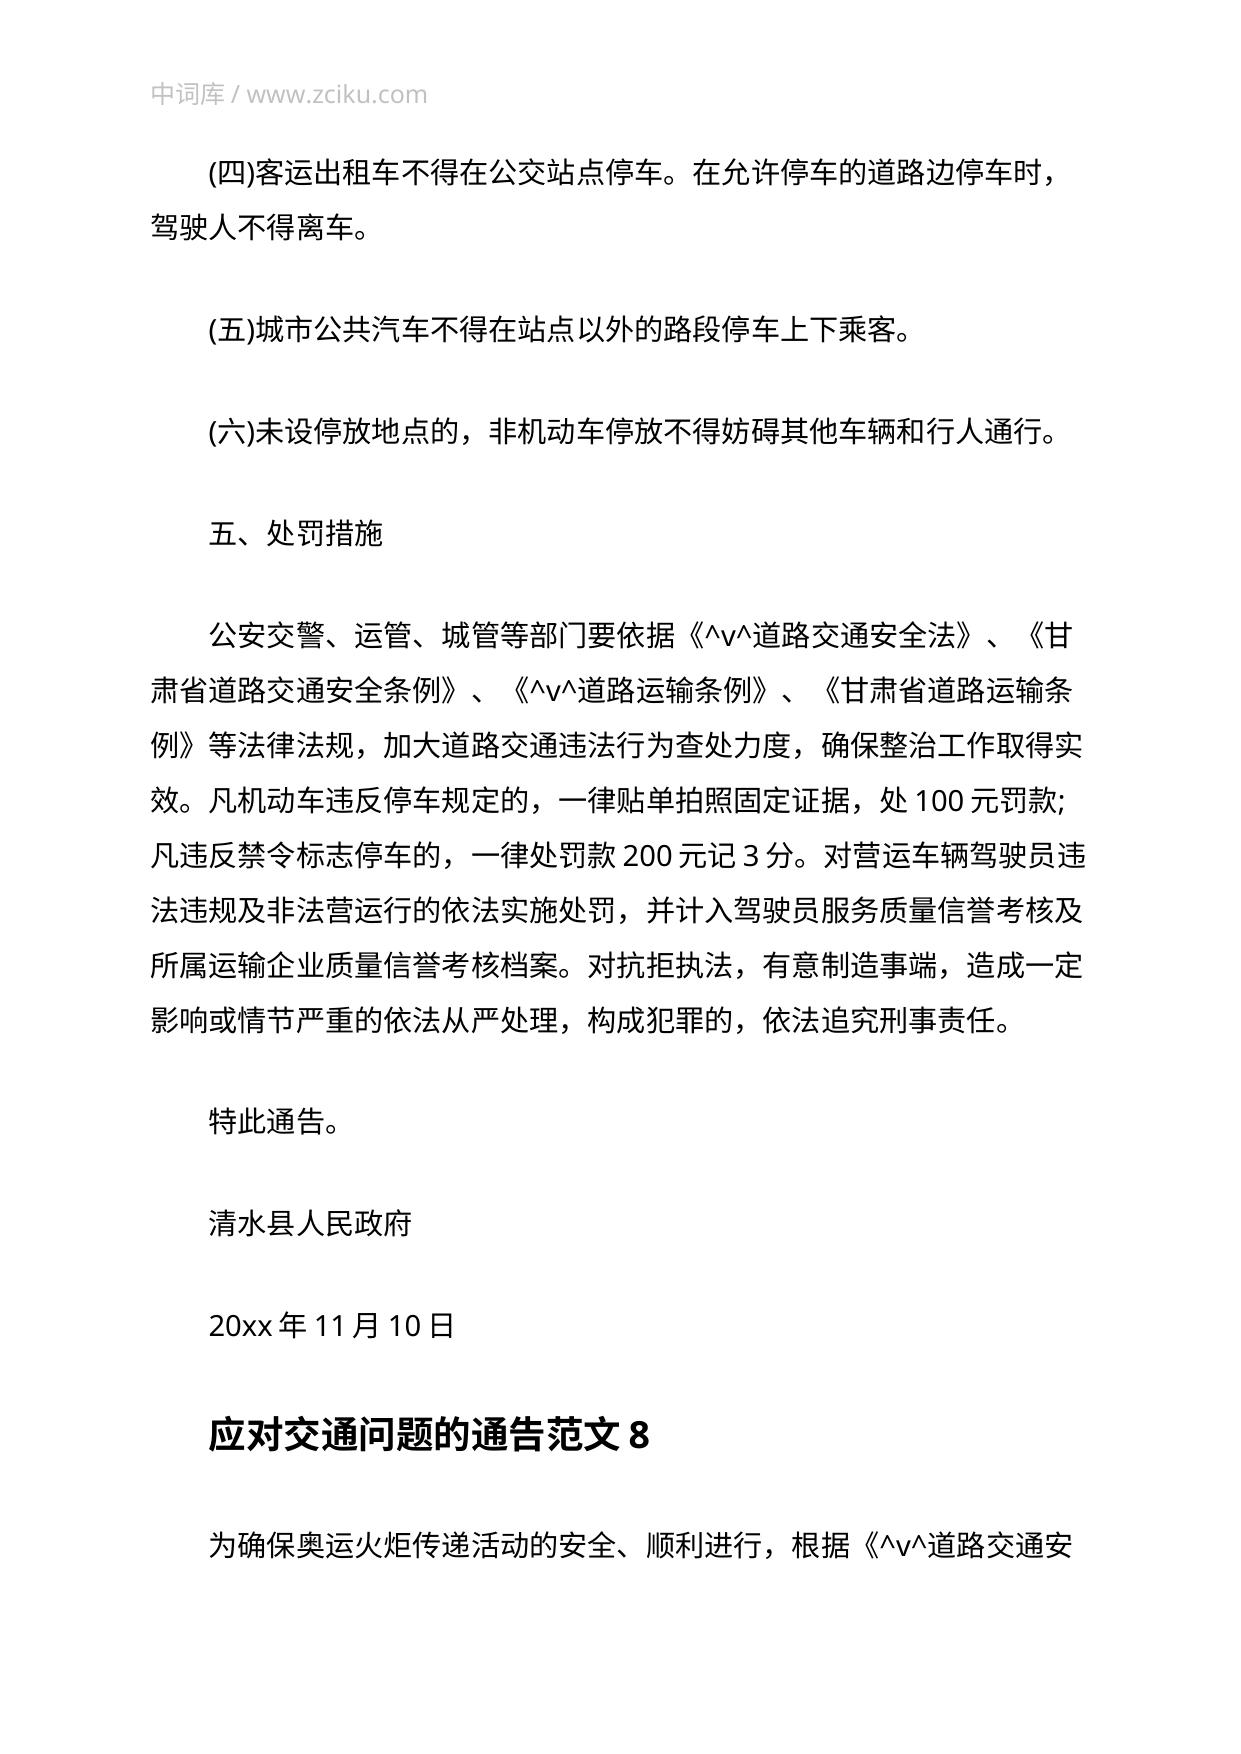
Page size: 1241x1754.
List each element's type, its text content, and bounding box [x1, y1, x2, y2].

text (五)城市公共汽车不得在站点以外的路段停车上下乘客。 [150, 307, 1090, 349]
text 清水县人民政府 [150, 1201, 1090, 1243]
text 特此通告。 [150, 1099, 1090, 1141]
text 公安交警、运管、城管等部门要依据《^v^道路交通安全法》、《甘肃省道路交通安全条例》、《^v^道路运输条例》、《甘肃省道路运输条例》等法律法规，加大道路交通违法行为查处力度，确保整治工作取得实效。凡机动车违反停车规定的，一律贴单拍照固定证据，处100元罚款;凡违反禁令标志停车的，一律处罚款200元记3分。对营运车辆驾驶员违法违规及非法营运行的依法实施处罚，并计入驾驶员服务质量信誉考核及所属运输企业质量信誉考核档案。对抗拒执法，有意制造事端，造成一定影响或情节严重的依法从严处理，构成犯罪的，依法追究刑事责任。 [150, 612, 1090, 1039]
text (六)未设停放地点的，非机动车停放不得妨碍其他车辆和行人通行。 [150, 409, 1090, 451]
text (四)客运出租车不得在公交站点停车。在允许停车的道路边停车时，驾驶人不得离车。 [150, 150, 1090, 247]
text 20xx年11月10日 [150, 1302, 1090, 1345]
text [150, 1522, 1090, 1564]
text 应对交通问题的通告范文8 [150, 1404, 1090, 1459]
text 五、处罚措施 [150, 511, 1090, 553]
